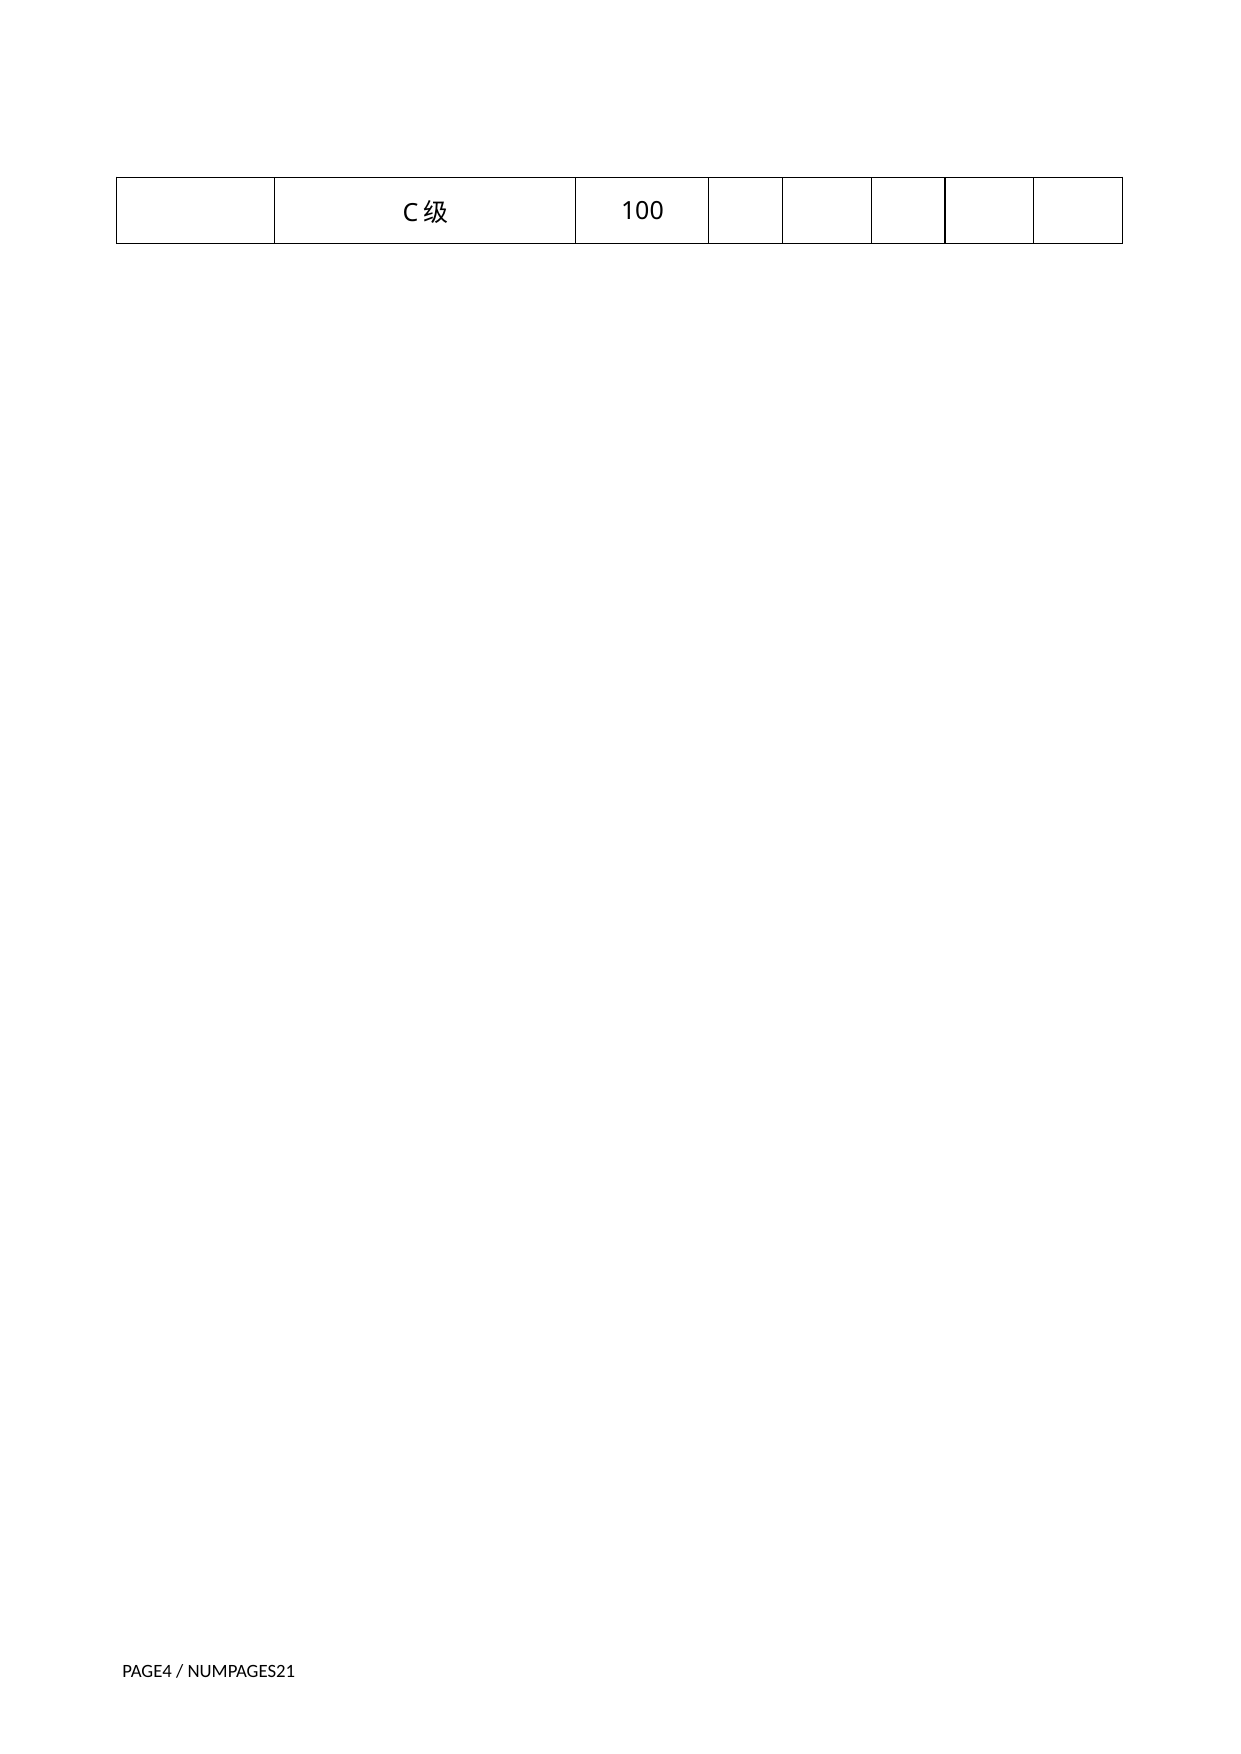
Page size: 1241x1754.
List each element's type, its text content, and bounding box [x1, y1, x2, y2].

table_cell [709, 178, 782, 243]
table_cell [783, 178, 871, 243]
table_cell C级 [275, 178, 575, 243]
table_cell 100 [576, 178, 708, 243]
